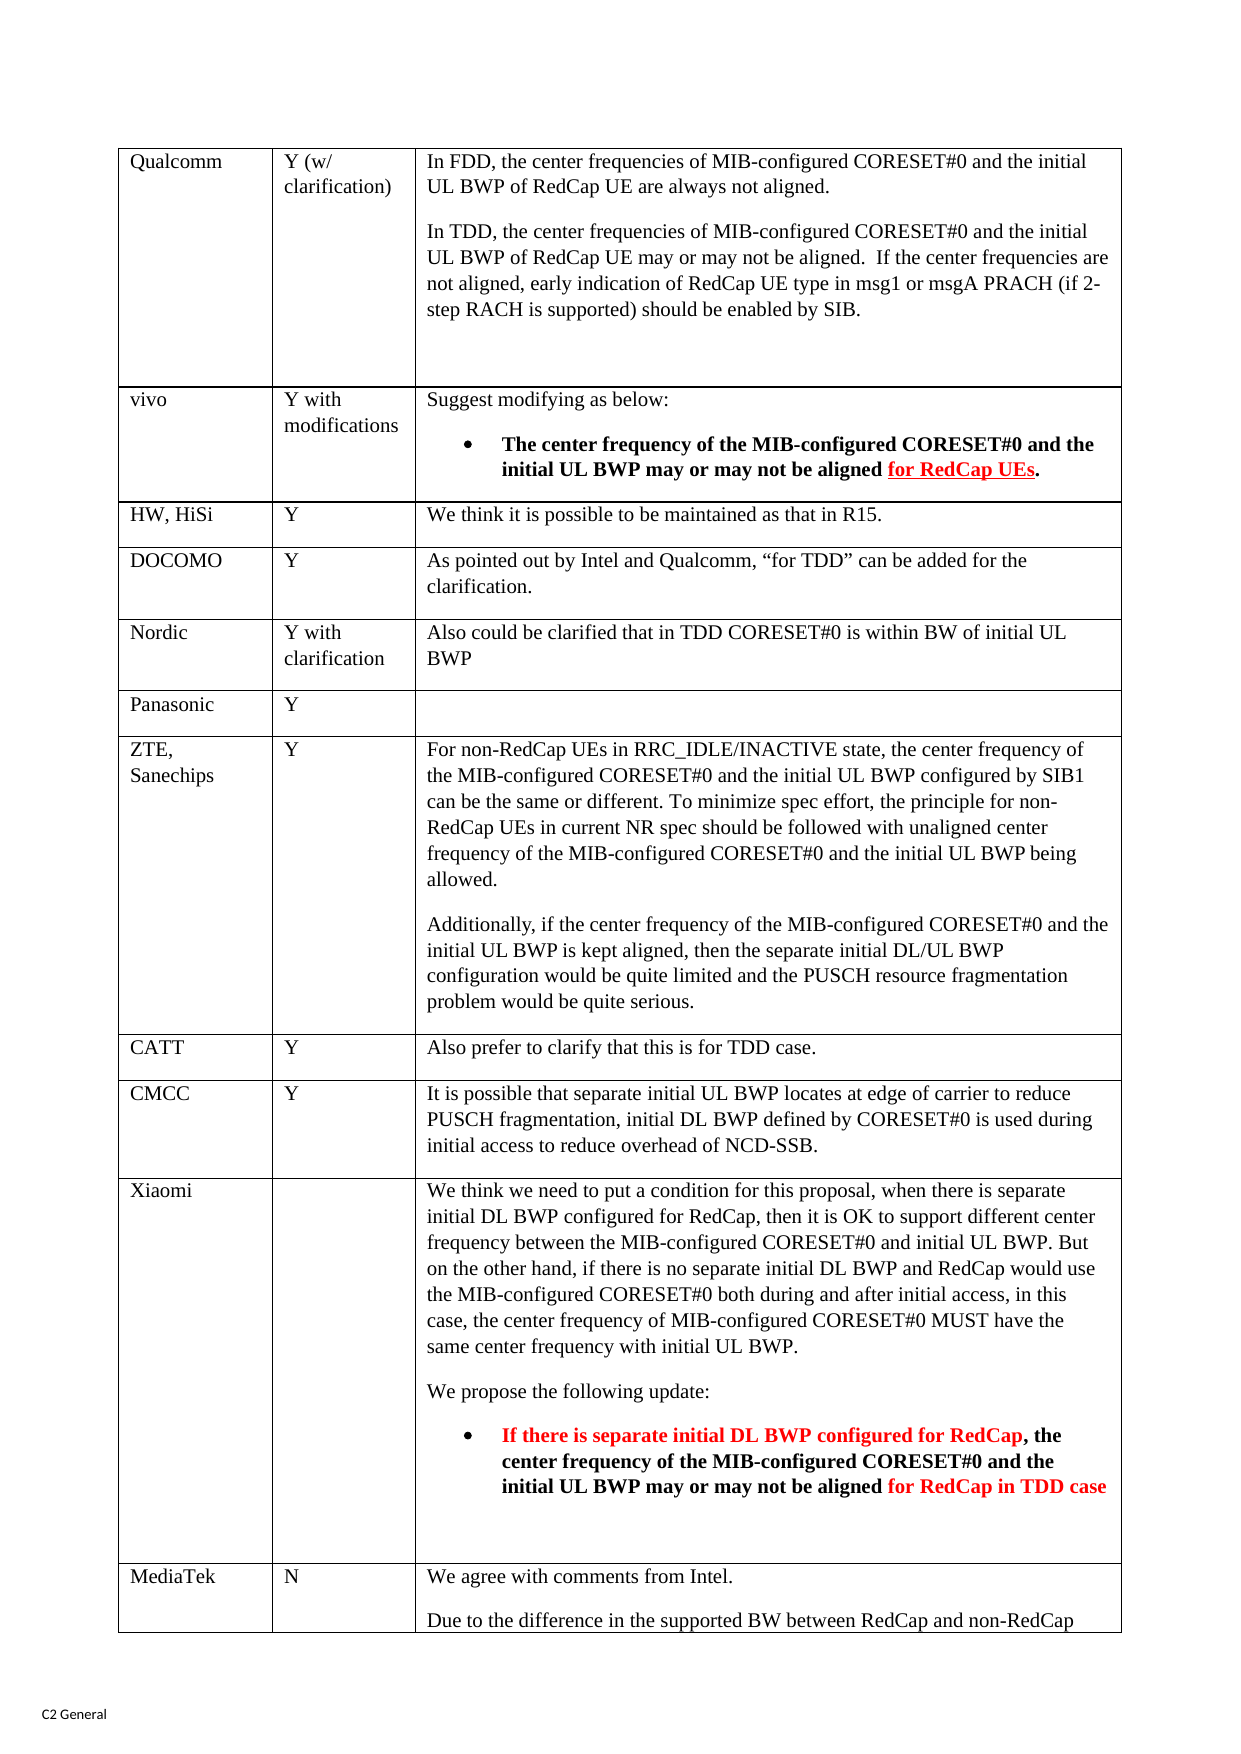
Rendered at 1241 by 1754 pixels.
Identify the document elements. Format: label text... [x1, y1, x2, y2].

table_cell vivo [119, 388, 272, 501]
table_cell Y (w/ clarification) [273, 149, 415, 386]
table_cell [416, 1564, 1121, 1632]
table_cell [416, 691, 1121, 736]
table_cell HW, HiSi [119, 503, 272, 547]
table_cell Y [273, 1035, 415, 1080]
table_cell Y [273, 548, 415, 619]
table_cell Y [273, 1081, 415, 1177]
table_cell Qualcomm [119, 149, 272, 386]
table_cell Also could be clarified that in TDD CORESET#0 is within BW of initial UL BWP [416, 620, 1121, 690]
table_cell ZTE, Sanechips [119, 737, 272, 1034]
table_cell Panasonic [119, 691, 272, 736]
table_cell As pointed out by Intel and Qualcomm, “for TDD” can be added for the clarification. [416, 548, 1121, 619]
table_cell DOCOMO [119, 548, 272, 619]
table_cell Xiaomi [119, 1179, 272, 1562]
table_cell Y with modifications [273, 388, 415, 501]
table_cell In FDD, the center frequencies of MIB-configured CORESET#0 and the initial UL BWP of RedCap UE are always not aligned. In TDD, the center frequencies of MIB-configured CORESET#0 and the initial UL BWP of RedCap UE may or may not be aligned. If the center frequencies are not aligned, early indication of RedCap UE type in msg1 or msgA PRACH (if 2-step RACH is supported) should be enabled by SIB. [416, 149, 1121, 386]
table_cell We think it is possible to be maintained as that in R15. [416, 503, 1121, 547]
table_cell We think we need to put a condition for this proposal, when there is separate initial DL BWP configured for RedCap, then it is OK to support different center frequency between the MIB-configured CORESET#0 and initial UL BWP. But on the other hand, if there is no separate initial DL BWP and RedCap would use the MIB-configured CORESET#0 both during and after initial access, in this case, the center frequency of MIB-configured CORESET#0 MUST have the same center frequency with initial UL BWP. We propose the following update: If there is separate initial DL BWP configured for RedCap, the center frequency of the MIB-configured CORESET#0 and the initial UL BWP may or may not be aligned for RedCap in TDD case [416, 1179, 1121, 1562]
table_cell N [273, 1564, 415, 1632]
table_cell CATT [119, 1035, 272, 1080]
table_cell For non-RedCap UEs in RRC_IDLE/INACTIVE state, the center frequency of the MIB-configured CORESET#0 and the initial UL BWP configured by SIB1 can be the same or different. To minimize spec effort, the principle for non-RedCap UEs in current NR spec should be followed with unaligned center frequency of the MIB-configured CORESET#0 and the initial UL BWP being allowed. Additionally, if the center frequency of the MIB-configured CORESET#0 and the initial UL BWP is kept aligned, then the separate initial DL/UL BWP configuration would be quite limited and the PUSCH resource fragmentation problem would be quite serious. [416, 737, 1121, 1034]
table_cell CMCC [119, 1081, 272, 1177]
table_cell Suggest modifying as below: The center frequency of the MIB-configured CORESET#0 and the initial UL BWP may or may not be aligned for RedCap UEs. [416, 388, 1121, 501]
table_cell It is possible that separate initial UL BWP locates at edge of carrier to reduce PUSCH fragmentation, initial DL BWP defined by CORESET#0 is used during initial access to reduce overhead of NCD-SSB. [416, 1081, 1121, 1177]
table_cell Also prefer to clarify that this is for TDD case. [416, 1035, 1121, 1080]
table_cell [273, 1179, 415, 1562]
table_cell MediaTek [119, 1564, 272, 1632]
table_cell Y [273, 503, 415, 547]
table_cell Y [273, 691, 415, 736]
table_cell Y with clarification [273, 620, 415, 690]
table_cell Y [273, 737, 415, 1034]
table_cell Nordic [119, 620, 272, 690]
